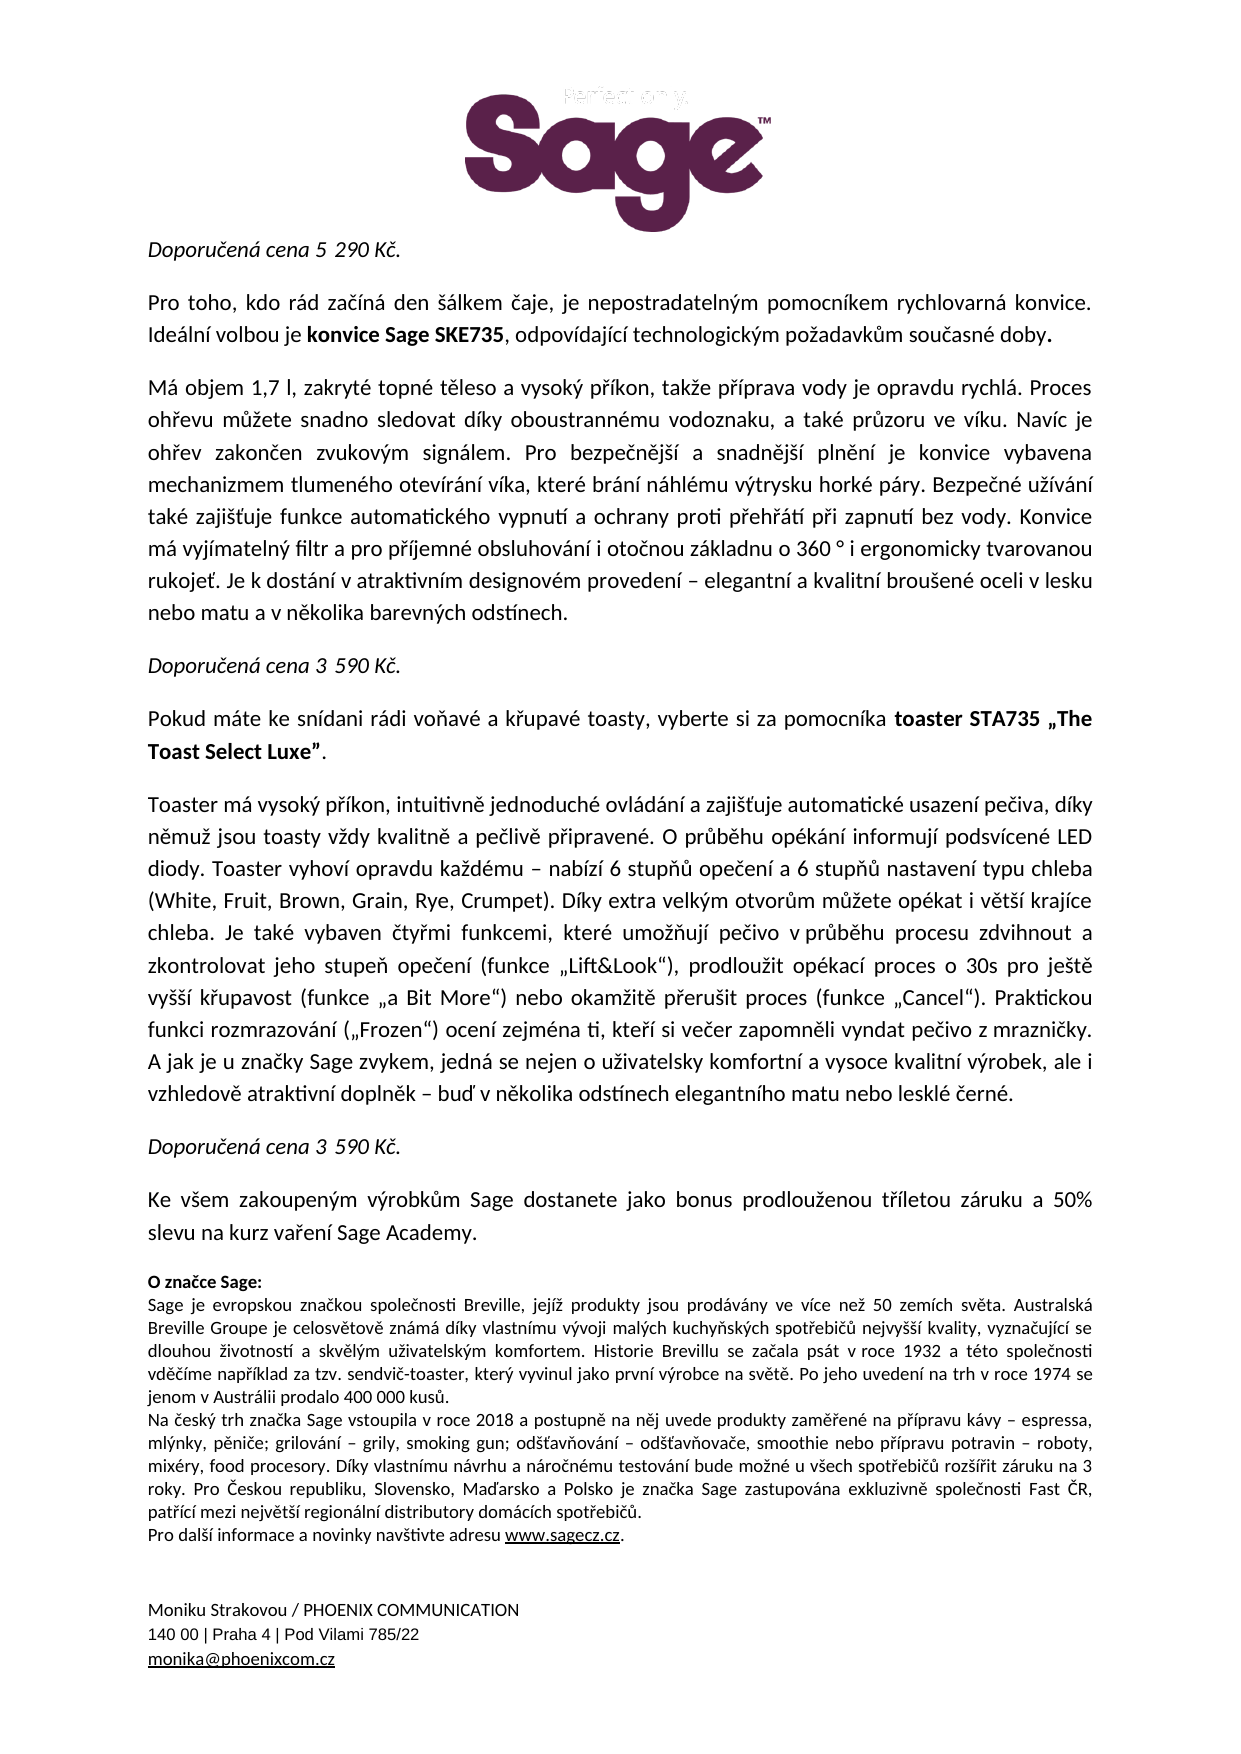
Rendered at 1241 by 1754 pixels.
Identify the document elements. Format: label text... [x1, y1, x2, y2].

text Doporučená cena 5 290 Kč. [148, 235, 1093, 263]
text Toaster má vysoký příkon, intuitivně jednoduché ovládání a zajišťuje automatické usazení pečiva, díky němuž jsou toasty vždy kvalitně a pečlivě připravené. O průběhu opékání informují podsvícené LED diody. Toaster vyhoví opravdu každému – nabízí 6 stupňů opečení a 6 stupňů nastavení typu chleba (White, Fruit, Brown, Grain, Rye, Crumpet). Díky extra velkým otvorům můžete opékat i větší krajíce chleba. Je také vybaven čtyřmi funkcemi, které umožňují pečivo v průběhu procesu zdvihnout a zkontrolovat jeho stupeň opečení (funkce „Lift&Look“), prodloužit opékací proces o 30s pro ještě vyšší křupavost (funkce „a Bit More“) nebo okamžitě přerušit proces (funkce „Cancel“). Praktickou funkci rozmrazování („Frozen“) ocení zejména ti, kteří si večer zapomněli vyndat pečivo z mrazničky. A jak je u značky Sage zvykem, jedná se nejen o uživatelsky komfortní a vysoce kvalitní výrobek, ale i vzhledově atraktivní doplněk – buď v několika odstínech elegantního matu nebo lesklé černé. [148, 790, 1093, 1107]
text Doporučená cena 3 590 Kč. [148, 652, 1093, 679]
text Doporučená cena 3 590 Kč. [148, 1132, 1093, 1161]
text Na český trh značka Sage vstoupila v roce 2018 a postupně na něj uvede produkty zaměřené na přípravu kávy – espressa, mlýnky, pěniče; grilování – grily, smoking gun; odšťavňování – odšťavňovače, smoothie nebo přípravu potravin – roboty, mixéry, food procesory. Díky vlastnímu návrhu a náročnému testování bude možné u všech spotřebičů rozšířit záruku na 3 roky. Pro Českou republiku, Slovensko, Maďarsko a Polsko je značka Sage zastupována exkluzivně společnosti Fast ČR, patřící mezi největší regionální distributory domácích spotřebičů. [148, 1408, 1093, 1523]
text O značce Sage: [148, 1271, 1093, 1294]
text Má objem 1,7 l, zakryté topné těleso a vysoký příkon, takže příprava vody je opravdu rychlá. Proces ohřevu můžete snadno sledovat díky oboustrannému vodoznaku, a také průzoru ve víku. Navíc je ohřev zakončen zvukovým signálem. Pro bezpečnější a snadnější plnění je konvice vybavena mechanizmem tlumeného otevírání víka, které brání náhlému výtrysku horké páry. Bezpečné užívání také zajišťuje funkce automatického vypnutí a ochrany proti přehřátí při zapnutí bez vody. Konvice má vyjímatelný filtr a pro příjemné obsluhování i otočnou základnu o 360 ° i ergonomicky tvarovanou rukojeť. Je k dostání v atraktivním designovém provedení – elegantní a kvalitní broušené oceli v lesku nebo matu a v několika barevných odstínech. [148, 373, 1093, 627]
text Moniku Strakovou / PHOENIX COMMUNICATION [148, 1598, 1093, 1621]
text monika@phoenixcom.cz [148, 1647, 1093, 1670]
text Ke všem zakoupeným výrobkům Sage dostanete jako bonus prodlouženou tříletou záruku a 50% slevu na kurz vaření Sage Academy. [148, 1186, 1093, 1246]
text Pro další informace a novinky navštivte adresu www.sagecz.cz. [148, 1523, 1093, 1546]
text Sage je evropskou značkou společnosti Breville, jejíž produkty jsou prodávány ve více než 50 zemích světa. Australská Breville Groupe je celosvětově známá díky vlastnímu vývoji malých kuchyňských spotřebičů nejvyšší kvality, vyznačující se dlouhou životností a skvělým uživatelským komfortem. Historie Brevillu se začala psát v roce 1932 a této společnosti vděčíme například za tzv. sendvič-toaster, který vyvinul jako první výrobce na světě. Po jeho uvedení na trh v roce 1974 se jenom v Austrálii prodalo 400 000 kusů. [148, 1294, 1093, 1408]
text Pokud máte ke snídani rádi voňavé a křupavé toasty, vyberte si za pomocníka toaster STA735 „The Toast Select Luxe”. [148, 704, 1093, 765]
picture [465, 73, 775, 232]
text 140 00 | Praha 4 | Pod Vilami 785/22 [148, 1625, 1093, 1644]
text Pro toho, kdo rád začíná den šálkem čaje, je nepostradatelným pomocníkem rychlovarná konvice. Ideální volbou je konvice Sage SKE735, odpovídající technologickým požadavkům současné doby. [148, 288, 1093, 348]
